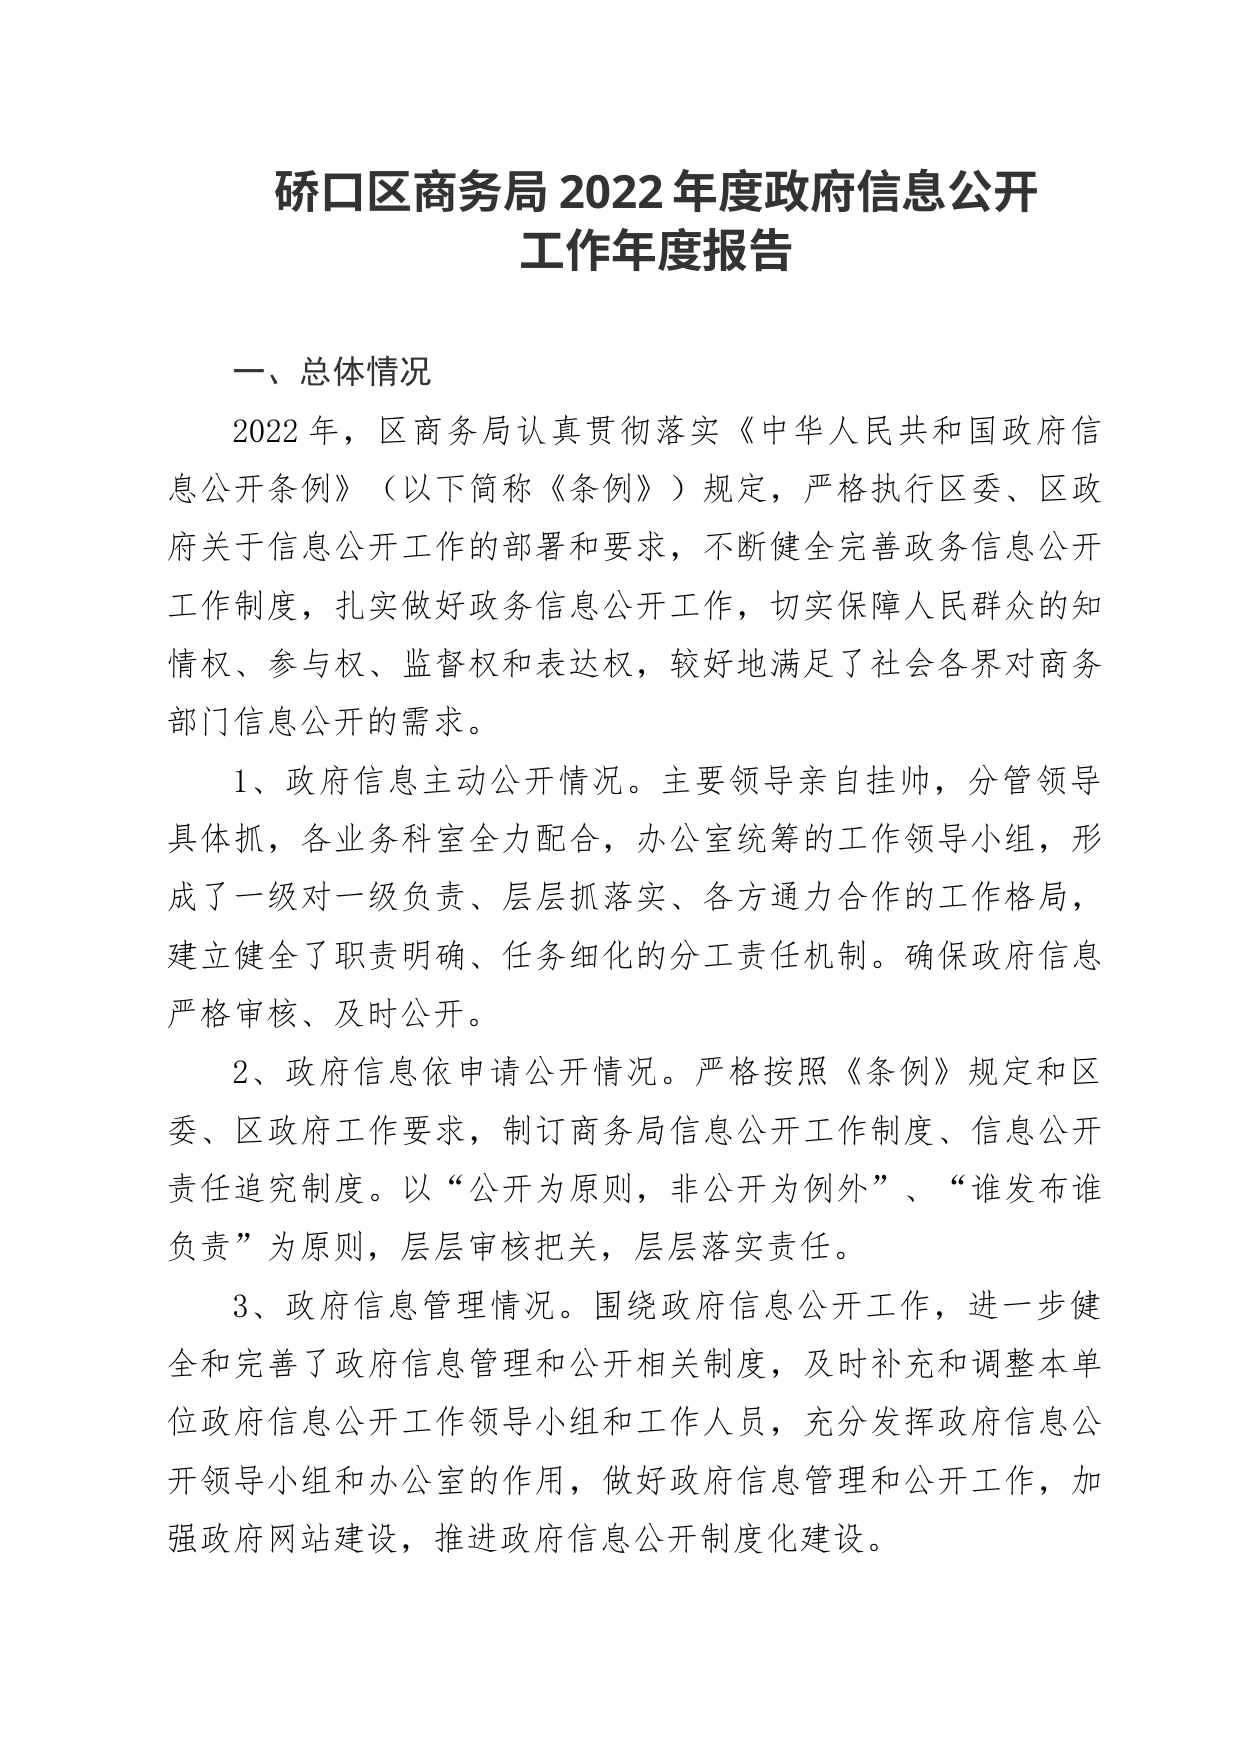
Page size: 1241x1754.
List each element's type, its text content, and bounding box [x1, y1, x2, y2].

text 硚口区商务局2022年度政府信息公开 [165, 162, 1104, 220]
text 2、政府信息依申请公开情况。严格按照《条例》规定和区委、区政府工作要求，制订商务局信息公开工作制度、信息公开责任追究制度。以“公开为原则，非公开为例外”、“谁发布谁负责”为原则，层层审核把关，层层落实责任。 [165, 1037, 1104, 1270]
text 1、政府信息主动公开情况。主要领导亲自挂帅，分管领导具体抓，各业务科室全力配合，办公室统筹的工作领导小组，形成了一级对一级负责、层层抓落实、各方通力合作的工作格局，建立健全了职责明确、任务细化的分工责任机制。确保政府信息严格审核、及时公开。 [165, 745, 1104, 1037]
text 2022年，区商务局认真贯彻落实《中华人民共和国政府信息公开条例》（以下简称《条例》）规定，严格执行区委、区政府关于信息公开工作的部署和要求，不断健全完善政务信息公开工作制度，扎实做好政务信息公开工作，切实保障人民群众的知情权、参与权、监督权和表达权，较好地满足了社会各界对商务部门信息公开的需求。 [165, 395, 1104, 745]
text 工作年度报告 [165, 220, 1104, 279]
text 3、政府信息管理情况。围绕政府信息公开工作，进一步健全和完善了政府信息管理和公开相关制度，及时补充和调整本单位政府信息公开工作领导小组和工作人员，充分发挥政府信息公开领导小组和办公室的作用，做好政府信息管理和公开工作，加强政府网站建设，推进政府信息公开制度化建设。 [165, 1270, 1104, 1562]
text 一、总体情况 [165, 337, 1104, 395]
